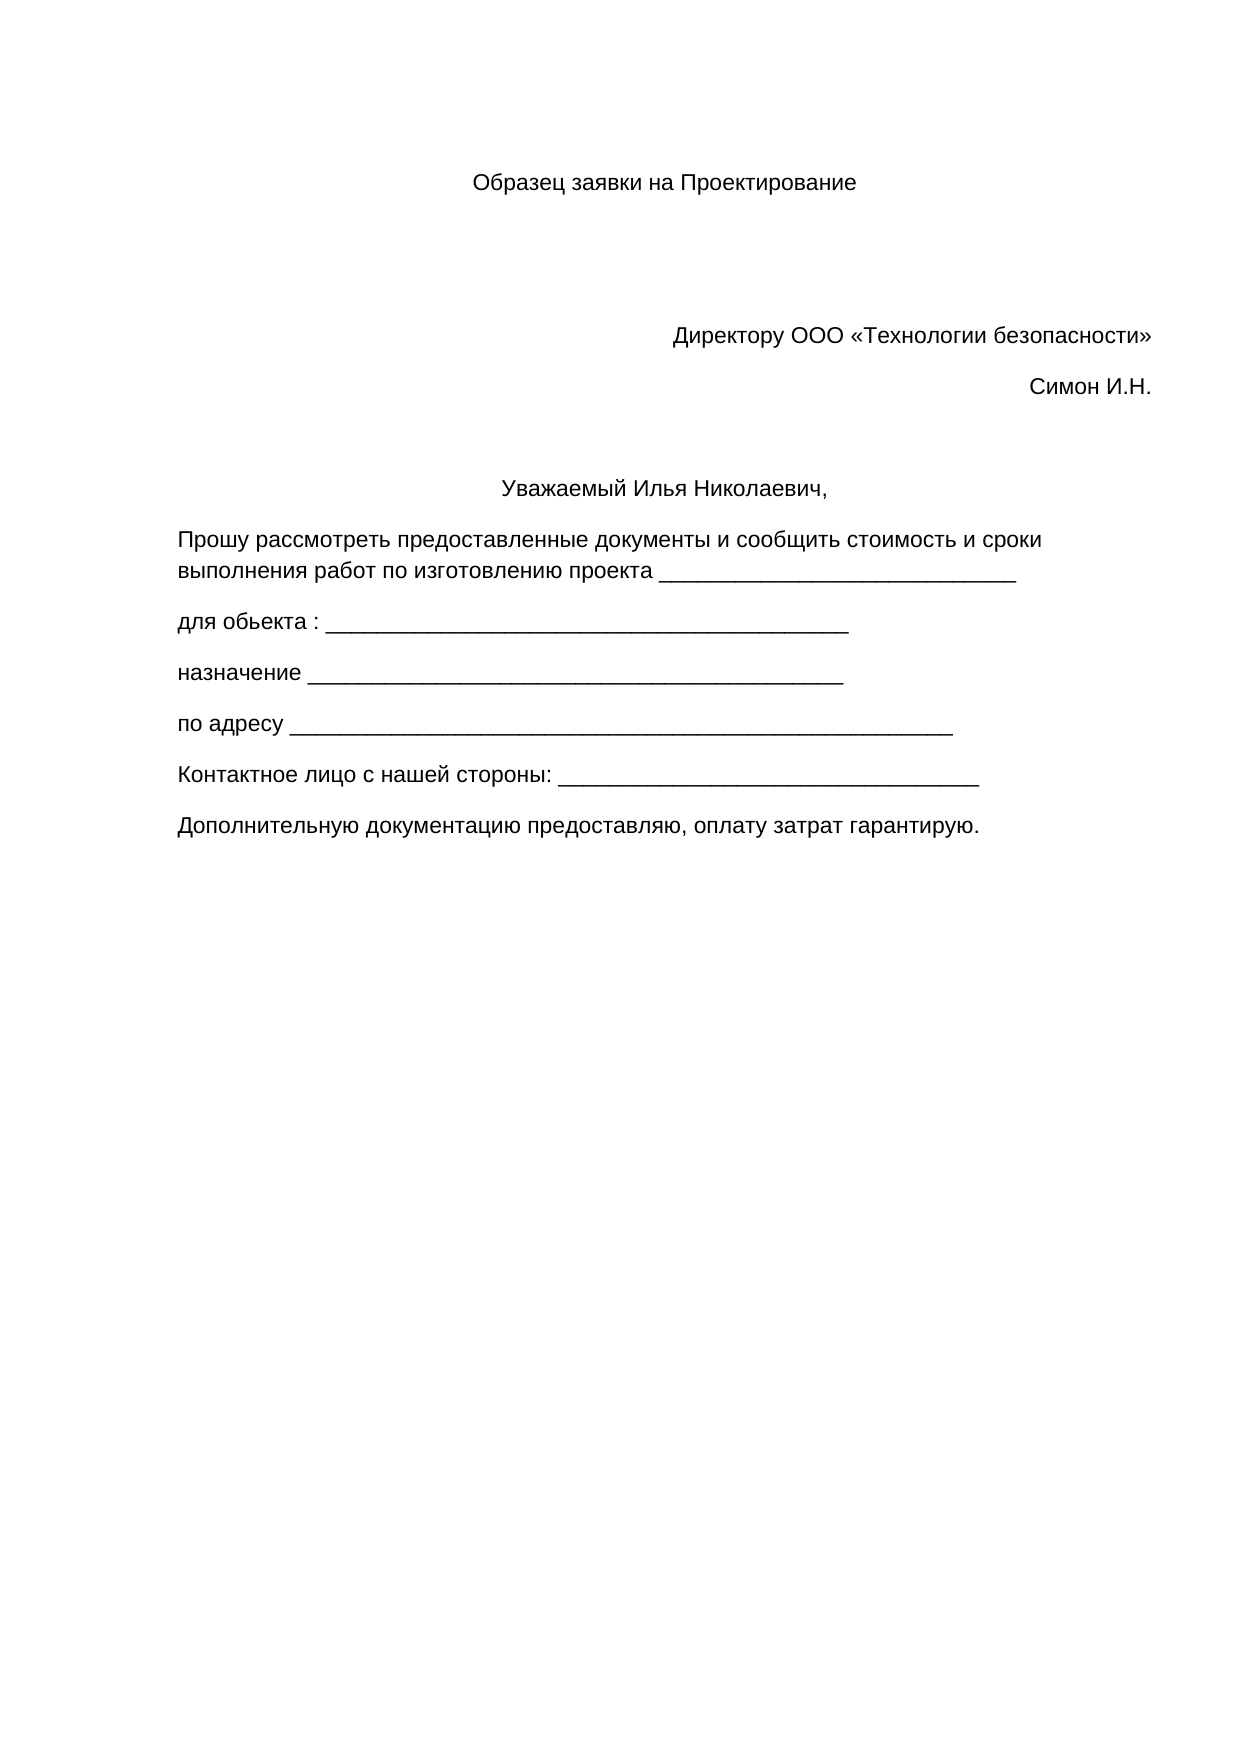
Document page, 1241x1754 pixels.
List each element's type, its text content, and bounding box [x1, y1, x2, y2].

text Директору ООО «Технологии безопасности» [177, 322, 1152, 349]
text по адресу ____________________________________________________ [177, 710, 1152, 736]
text Уважаемый Илья Николаевич, [177, 475, 1152, 502]
text Симон И.Н. [177, 373, 1152, 400]
text назначение __________________________________________ [177, 659, 1152, 685]
text Образец заявки на Проектирование [177, 169, 1152, 196]
text для обьекта : _________________________________________ [177, 608, 1152, 634]
text Контактное лицо с нашей стороны: _________________________________ [177, 761, 1152, 787]
text Дополнительную документацию предоставляю, оплату затрат гарантирую. [177, 812, 1152, 838]
text Прошу рассмотреть предоставленные документы и сообщить стоимость и сроки выполнения работ по изготовлению проекта ____________________________ [177, 526, 1152, 583]
